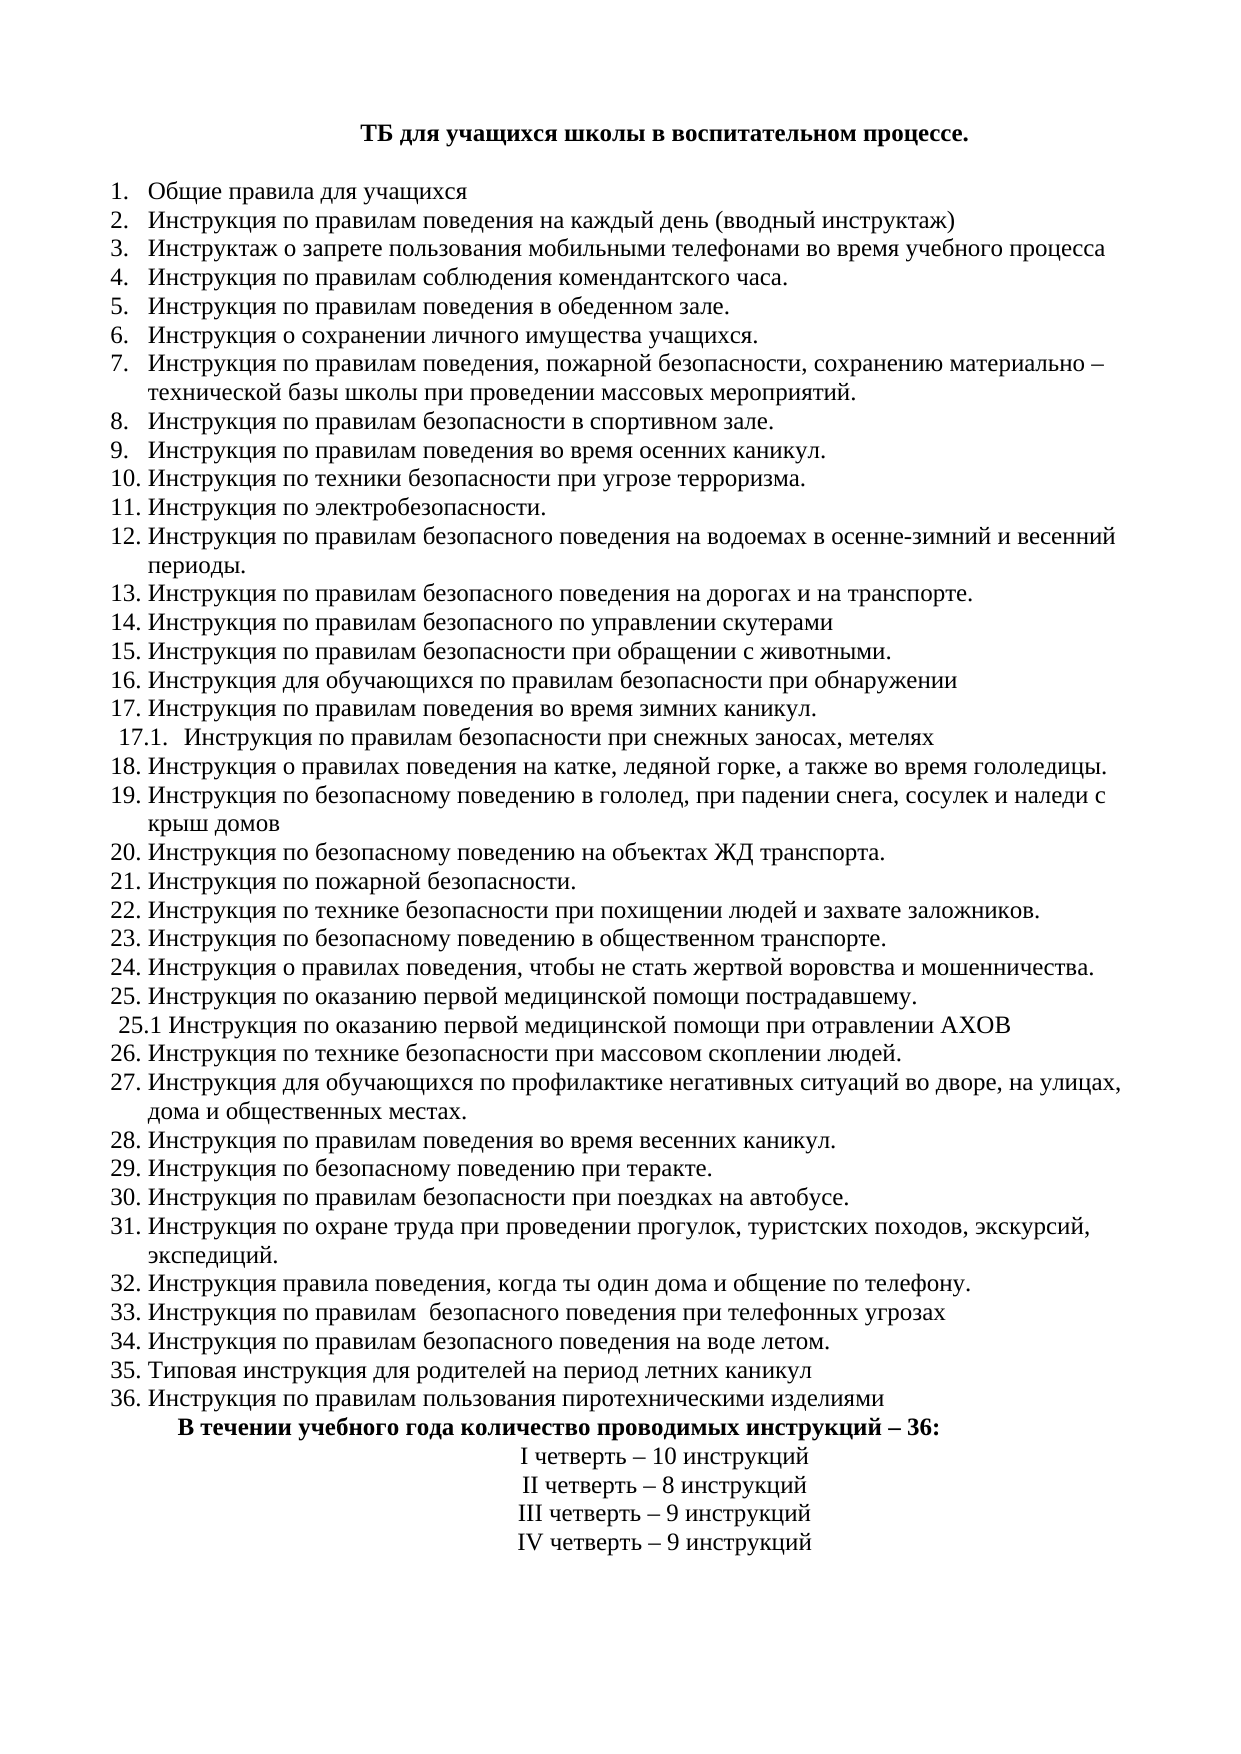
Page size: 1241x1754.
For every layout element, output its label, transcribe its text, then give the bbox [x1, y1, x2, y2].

text III четверть – 9 инструкций [177, 1498, 1152, 1527]
list Инструкция по правилам поведения в обеденном зале. [110, 291, 1152, 320]
list Инструкция по правилам безопасности при обращении с животными. [110, 636, 1152, 665]
list Инструкция по правилам поведения, пожарной безопасности, сохранению материально – технической базы школы при проведении массовых мероприятий. [110, 348, 1152, 406]
text В течении учебного года количество проводимых инструкций – 36: [177, 1412, 1152, 1441]
list Инструкция по правилам поведения во время зимних каникул. [110, 693, 1152, 722]
list Инструкция по безопасному поведению в общественном транспорте. [110, 923, 1152, 952]
list Инструктаж о запрете пользования мобильными телефонами во время учебного процесса [110, 233, 1152, 262]
list Инструкция по охране труда при проведении прогулок, туристских походов, экскурсий, экспедиций. [110, 1211, 1152, 1268]
list Инструкция о правилах поведения на катке, ледяной горке, а также во время гололедицы. [110, 751, 1152, 780]
text II четверть – 8 инструкций [177, 1470, 1152, 1498]
list Инструкция по правилам безопасного поведения на дорогах и на транспорте. [110, 578, 1152, 607]
list Общие правила для учащихся [110, 176, 1152, 205]
list Инструкция по оказанию первой медицинской помощи пострадавшему. [110, 981, 1152, 1010]
list Инструкция по правилам безопасного поведения на водоемах в осенне-зимний и весенний периоды. [110, 521, 1152, 578]
list Инструкция по технике безопасности при похищении людей и захвате заложников. [110, 895, 1152, 923]
list Инструкция по электробезопасности. [110, 492, 1152, 521]
list Инструкция по технике безопасности при массовом скоплении людей. [110, 1038, 1152, 1067]
text 25.1 Инструкция по оказанию первой медицинской помощи при отравлении АХОВ [118, 1010, 1152, 1038]
list Инструкция о сохранении личного имущества учащихся. [110, 320, 1152, 348]
list Инструкция по правилам безопасности при поездках на автобусе. [110, 1182, 1152, 1211]
list Инструкция по безопасному поведению в гололед, при падении снега, сосулек и наледи с крыш домов [110, 780, 1152, 837]
list Инструкция по правилам безопасного поведения на воде летом. [110, 1326, 1152, 1355]
list Инструкция для обучающихся по правилам безопасности при обнаружении [110, 665, 1152, 693]
list Инструкция по правилам поведения во время весенних каникул. [110, 1125, 1152, 1153]
list Инструкция по техники безопасности при угрозе терроризма. [110, 463, 1152, 492]
list Инструкция по правилам безопасного по управлении скутерами [110, 607, 1152, 636]
list Инструкция по безопасному поведению на объектах ЖД транспорта. [110, 837, 1152, 866]
list Инструкция по правилам безопасности при снежных заносах, метелях [118, 722, 1152, 751]
list Инструкция по правилам безопасности в спортивном зале. [110, 406, 1152, 435]
list Инструкция для обучающихся по профилактике негативных ситуаций во дворе, на улицах, дома и общественных местах. [110, 1067, 1152, 1125]
list Инструкция правила поведения, когда ты один дома и общение по телефону. [110, 1268, 1152, 1297]
text IV четверть – 9 инструкций [177, 1527, 1152, 1556]
list Инструкция по безопасному поведению при теракте. [110, 1153, 1152, 1182]
list Инструкция по пожарной безопасности. [110, 866, 1152, 895]
text ТБ для учащихся школы в воспитательном процессе. [177, 118, 1152, 147]
list Инструкция о правилах поведения, чтобы не стать жертвой воровства и мошенничества. [110, 952, 1152, 981]
list Инструкция по правилам соблюдения комендантского часа. [110, 262, 1152, 291]
list Инструкция по правилам поведения на каждый день (вводный инструктаж) [110, 205, 1152, 233]
list Инструкция по правилам безопасного поведения при телефонных угрозах [110, 1297, 1152, 1326]
list Типовая инструкция для родителей на период летних каникул [110, 1355, 1152, 1383]
list Инструкция по правилам пользования пиротехническими изделиями [110, 1383, 1152, 1412]
list Инструкция по правилам поведения во время осенних каникул. [110, 435, 1152, 463]
text I четверть – 10 инструкций [177, 1441, 1152, 1470]
